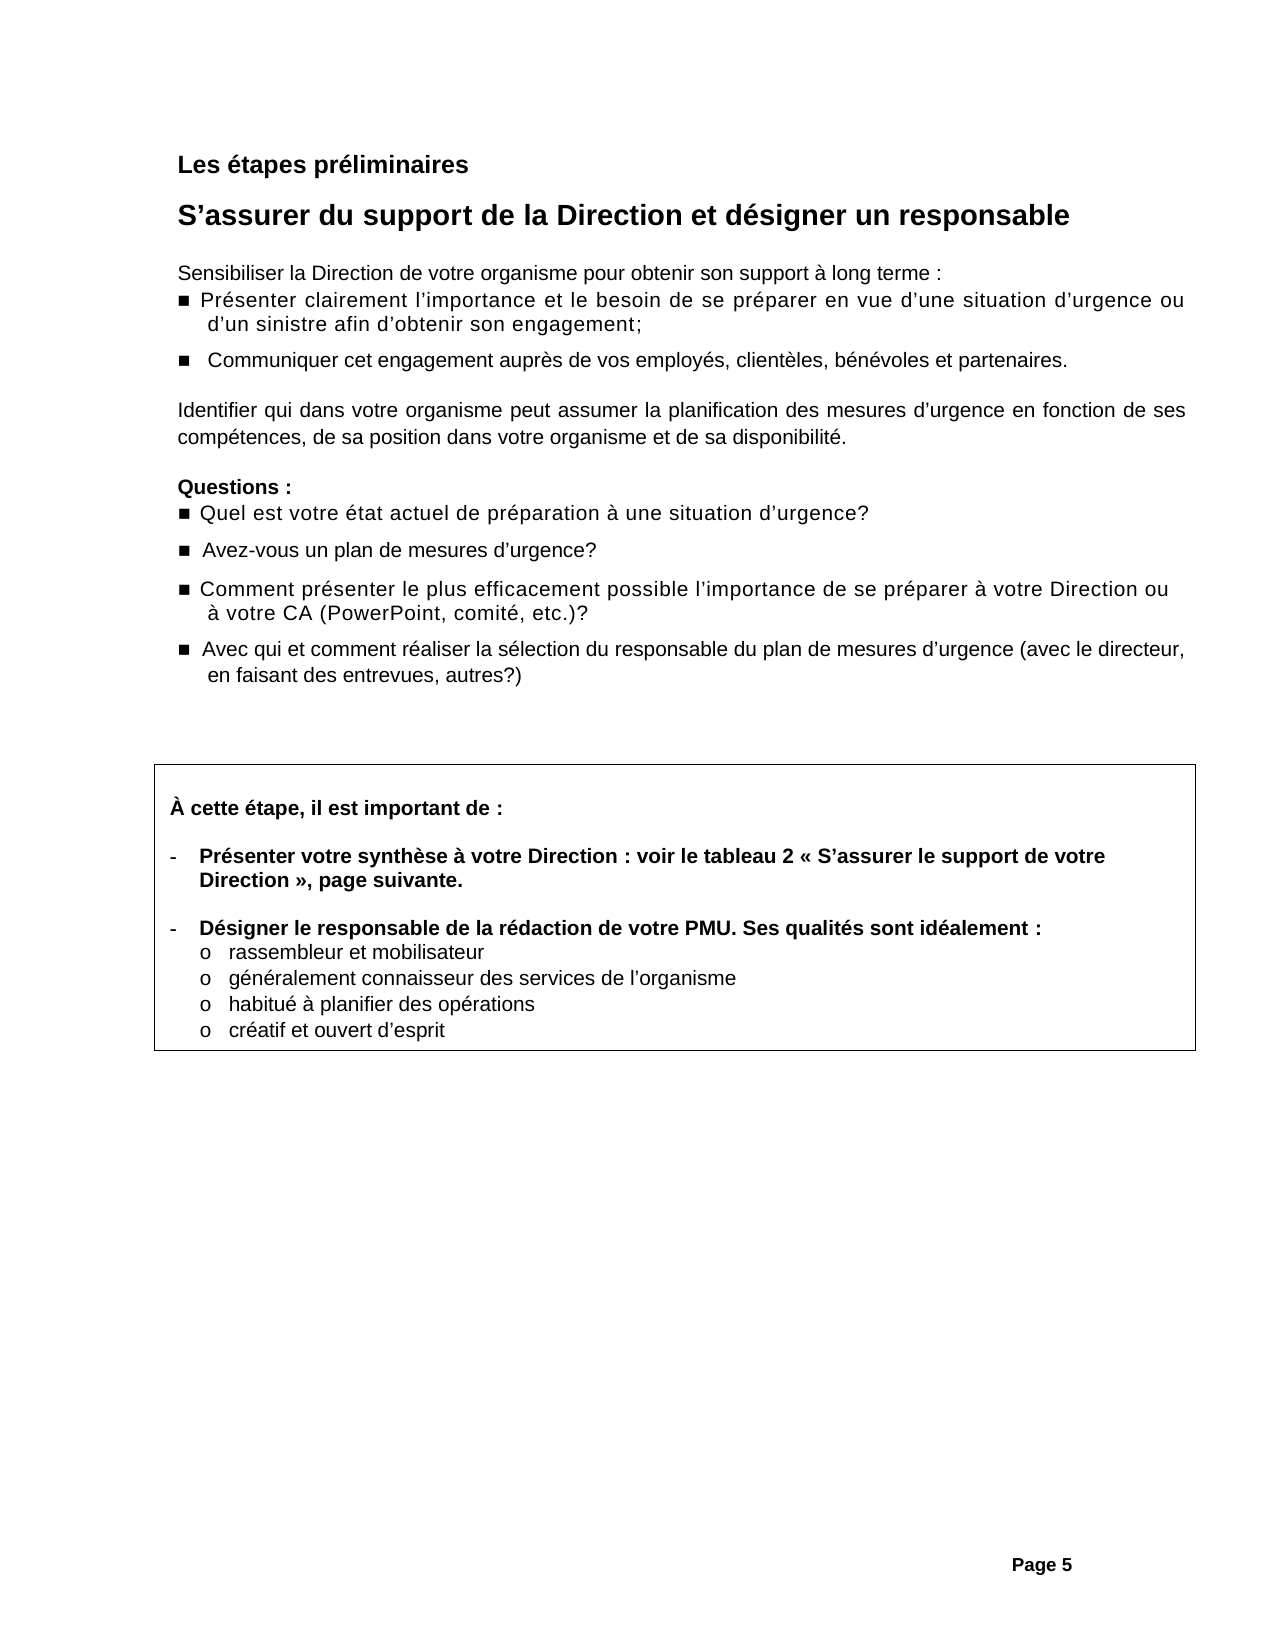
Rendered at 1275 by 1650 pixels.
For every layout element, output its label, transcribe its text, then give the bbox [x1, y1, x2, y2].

text S’assurer du support de la Direction et désigner un responsable [177, 198, 1187, 231]
text Identifier qui dans votre organisme peut assumer la planification des mesures d’urgence en fonction de ses compétences, de sa position dans votre organisme et de sa disponibilité. [177, 398, 1187, 448]
text Sensibiliser la Direction de votre organisme pour obtenir son support à long terme : [177, 261, 1187, 285]
text ■ Comment présenter le plus efficacement possible l’importance de se préparer à votre Direction ou à votre CA (PowerPoint, comité, etc.)? [178, 577, 1187, 624]
text Questions : [177, 475, 1187, 499]
text ■ Avec qui et comment réaliser la sélection du responsable du plan de mesures d’urgence (avec le directeur, en faisant des entrevues, autres?) [178, 637, 1187, 687]
text ■ Avez-vous un plan de mesures d’urgence? [178, 538, 1187, 562]
text ■ Quel est votre état actuel de préparation à une situation d’urgence? [178, 501, 1187, 525]
text ■ Présenter clairement l’importance et le besoin de se préparer en vue d’une situation d’urgence ou d’un sinistre afin d’obtenir son engagement; [177, 287, 1187, 335]
text ■ Communiquer cet engagement auprès de vos employés, clientèles, bénévoles et partenaires. [178, 348, 1187, 372]
text Les étapes préliminaires [177, 150, 1186, 179]
